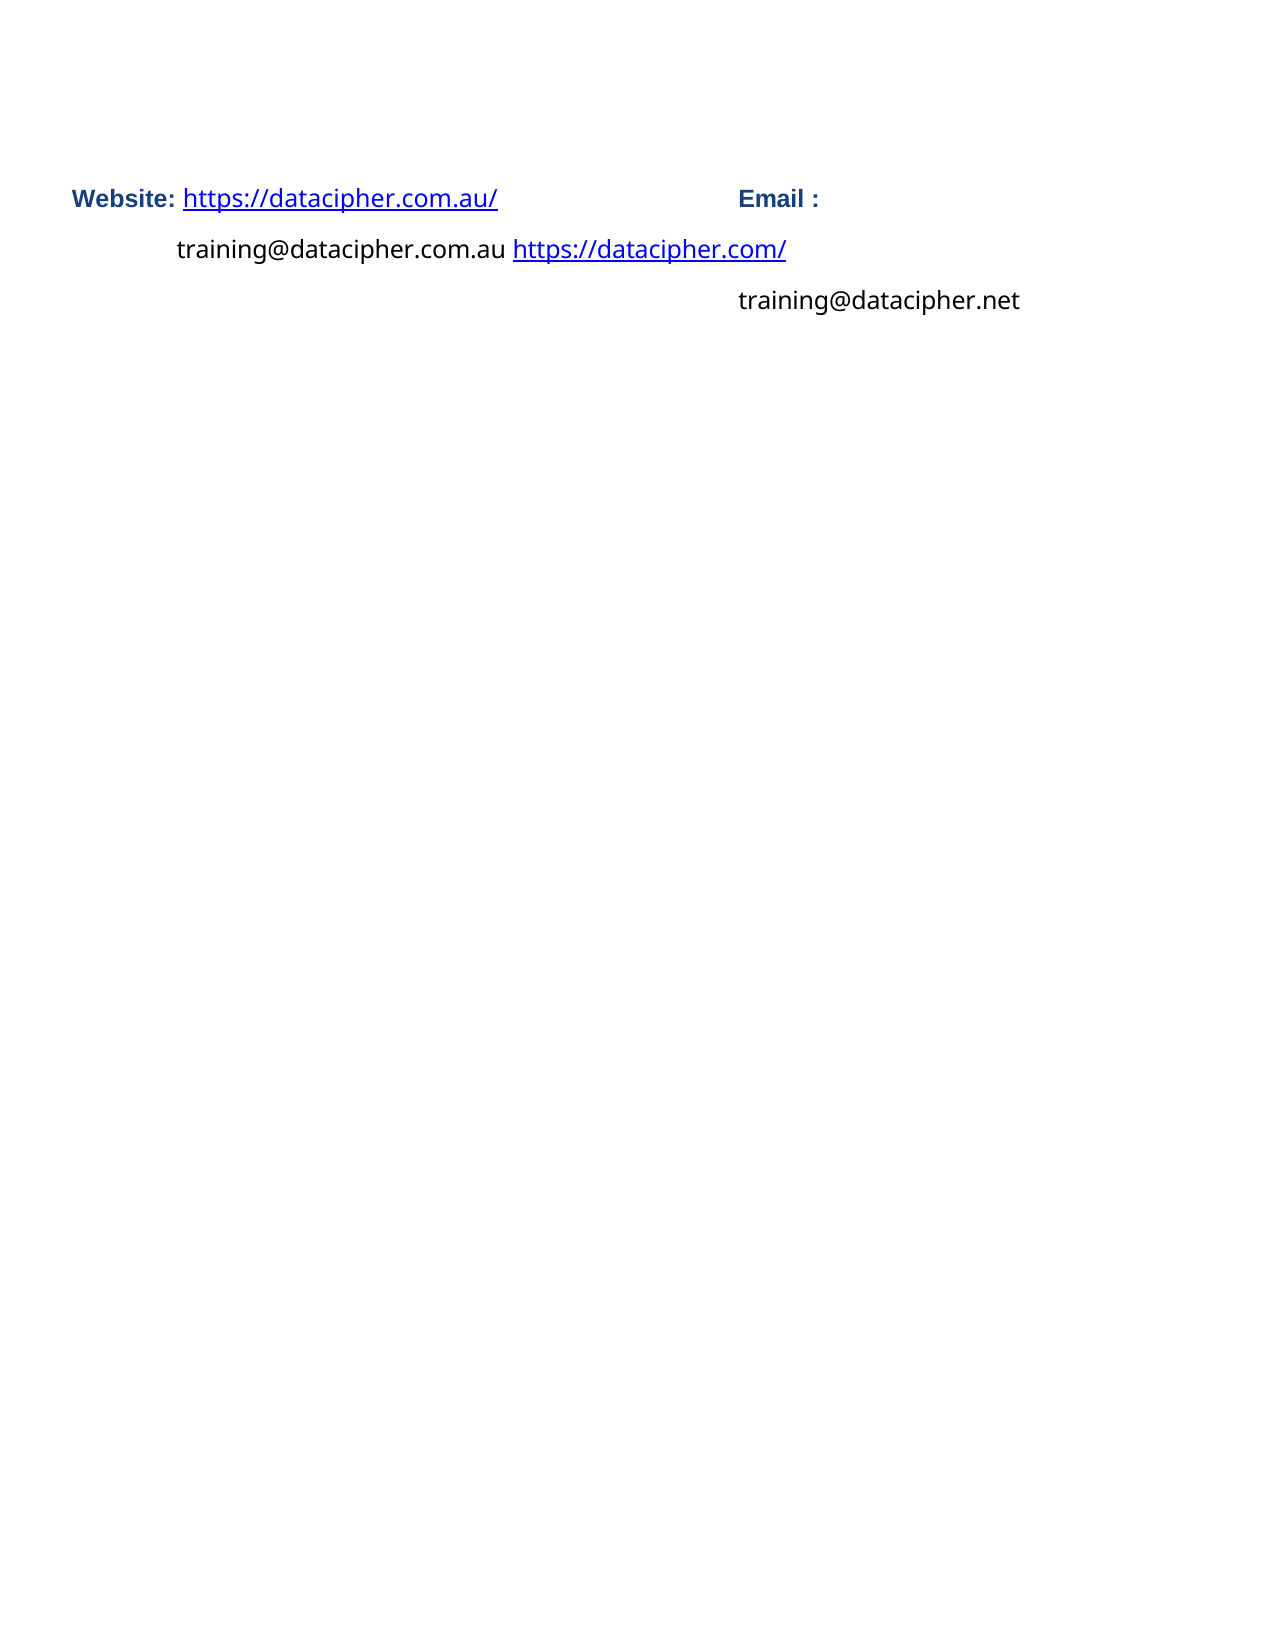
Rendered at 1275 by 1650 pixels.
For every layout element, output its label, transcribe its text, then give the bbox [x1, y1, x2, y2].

text Website: https://datacipher.com.au/ Email : training@datacipher.com.au https://datacipher.com/ training@datacipher.net [72, 180, 1133, 316]
